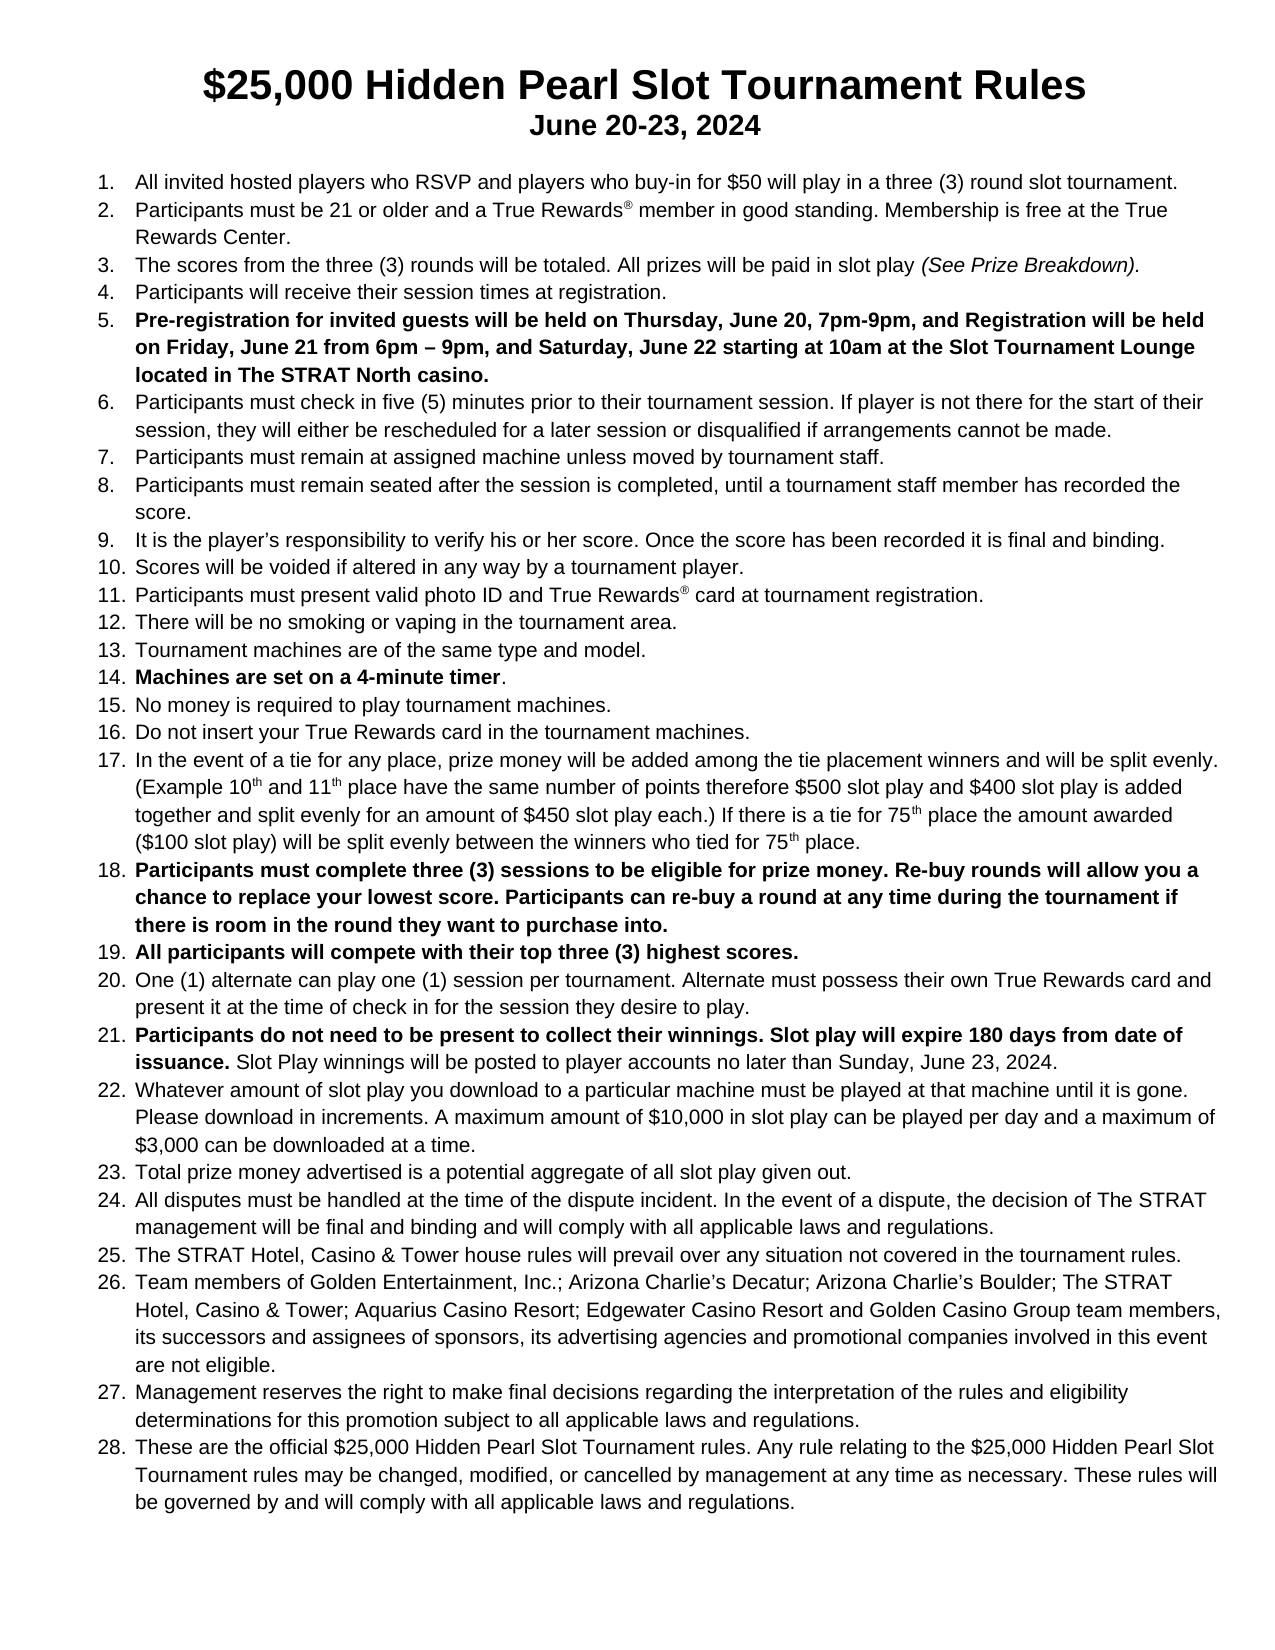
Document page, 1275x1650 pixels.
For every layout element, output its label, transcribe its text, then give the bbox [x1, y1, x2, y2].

list Whatever amount of slot play you download to a particular machine must be played at that machine until it is gone. Please download in increments. A maximum amount of $10,000 in slot play can be played per day and a maximum of $3,000 can be downloaded at a time. [97, 1078, 1230, 1157]
list No money is required to play tournament machines. [97, 693, 1230, 717]
list Participants must remain seated after the session is completed, until a tournament staff member has recorded the score. [97, 473, 1230, 524]
list All participants will compete with their top three (3) highest scores. [97, 940, 1230, 964]
list Total prize money advertised is a potential aggregate of all slot play given out. [97, 1160, 1230, 1184]
list One (1) alternate can play one (1) session per tournament. Alternate must possess their own True Rewards card and present it at the time of check in for the session they desire to play. [97, 968, 1230, 1019]
list The STRAT Hotel, Casino & Tower house rules will prevail over any situation not covered in the tournament rules. [97, 1243, 1230, 1267]
list Participants must be 21 or older and a True Rewards® member in good standing. Membership is free at the True Rewards Center. [97, 198, 1230, 249]
list Tournament machines are of the same type and model. [97, 638, 1230, 662]
list Participants must complete three (3) sessions to be eligible for prize money. Re-buy rounds will allow you a chance to replace your lowest score. Participants can re-buy a round at any time during the tournament if there is room in the round they want to purchase into. [97, 858, 1230, 937]
list Participants will receive their session times at registration. [97, 280, 1230, 304]
list These are the official $25,000 Hidden Pearl Slot Tournament rules. Any rule relating to the $25,000 Hidden Pearl Slot Tournament rules may be changed, modified, or cancelled by management at any time as necessary. These rules will be governed by and will comply with all applicable laws and regulations. [97, 1435, 1230, 1514]
list All invited hosted players who RSVP and players who buy-in for $50 will play in a three (3) round slot tournament. [97, 170, 1230, 194]
text June 20-23, 2024 [60, 108, 1230, 141]
list Participants must remain at assigned machine unless moved by tournament staff. [97, 445, 1230, 469]
list There will be no smoking or vaping in the tournament area. [97, 610, 1230, 634]
list Scores will be voided if altered in any way by a tournament player. [97, 555, 1230, 579]
list It is the player’s responsibility to verify his or her score. Once the score has been recorded it is final and binding. [97, 528, 1230, 552]
list Participants must check in five (5) minutes prior to their tournament session. If player is not there for the start of their session, they will either be rescheduled for a later session or disqualified if arrangements cannot be made. [97, 390, 1230, 442]
list Pre-registration for invited guests will be held on Thursday, June 20, 7pm-9pm, and Registration will be held on Friday, June 21 from 6pm – 9pm, and Saturday, June 22 starting at 10am at the Slot Tournament Lounge located in The STRAT North casino. [97, 308, 1230, 387]
list Machines are set on a 4-minute timer. [97, 665, 1230, 689]
list Participants do not need to be present to collect their winnings. Slot play will expire 180 days from date of issuance. Slot Play winnings will be posted to player accounts no later than Sunday, June 23, 2024. [97, 1023, 1230, 1074]
list Management reserves the right to make final decisions regarding the interpretation of the rules and eligibility determinations for this promotion subject to all applicable laws and regulations. [97, 1380, 1230, 1432]
list All disputes must be handled at the time of the dispute incident. In the event of a dispute, the decision of The STRAT management will be final and binding and will comply with all applicable laws and regulations. [97, 1188, 1230, 1239]
list Do not insert your True Rewards card in the tournament machines. [97, 720, 1230, 744]
list In the event of a tie for any place, prize money will be added among the tie placement winners and will be split evenly. (Example 10th and 11th place have the same number of points therefore $500 slot play and $400 slot play is added together and split evenly for an amount of $450 slot play each.) If there is a tie for 75th place the amount awarded ($100 slot play) will be split evenly between the winners who tied for 75th place. [97, 748, 1230, 854]
list Participants must present valid photo ID and True Rewards® card at tournament registration. [97, 583, 1230, 607]
list Team members of Golden Entertainment, Inc.; Arizona Charlie’s Decatur; Arizona Charlie’s Boulder; The STRAT Hotel, Casino & Tower; Aquarius Casino Resort; Edgewater Casino Resort and Golden Casino Group team members, its successors and assignees of sponsors, its advertising agencies and promotional companies involved in this event are not eligible. [97, 1270, 1230, 1377]
text $25,000 Hidden Pearl Slot Tournament Rules [60, 60, 1230, 108]
list The scores from the three (3) rounds will be totaled. All prizes will be paid in slot play (See Prize Breakdown). [97, 253, 1241, 277]
